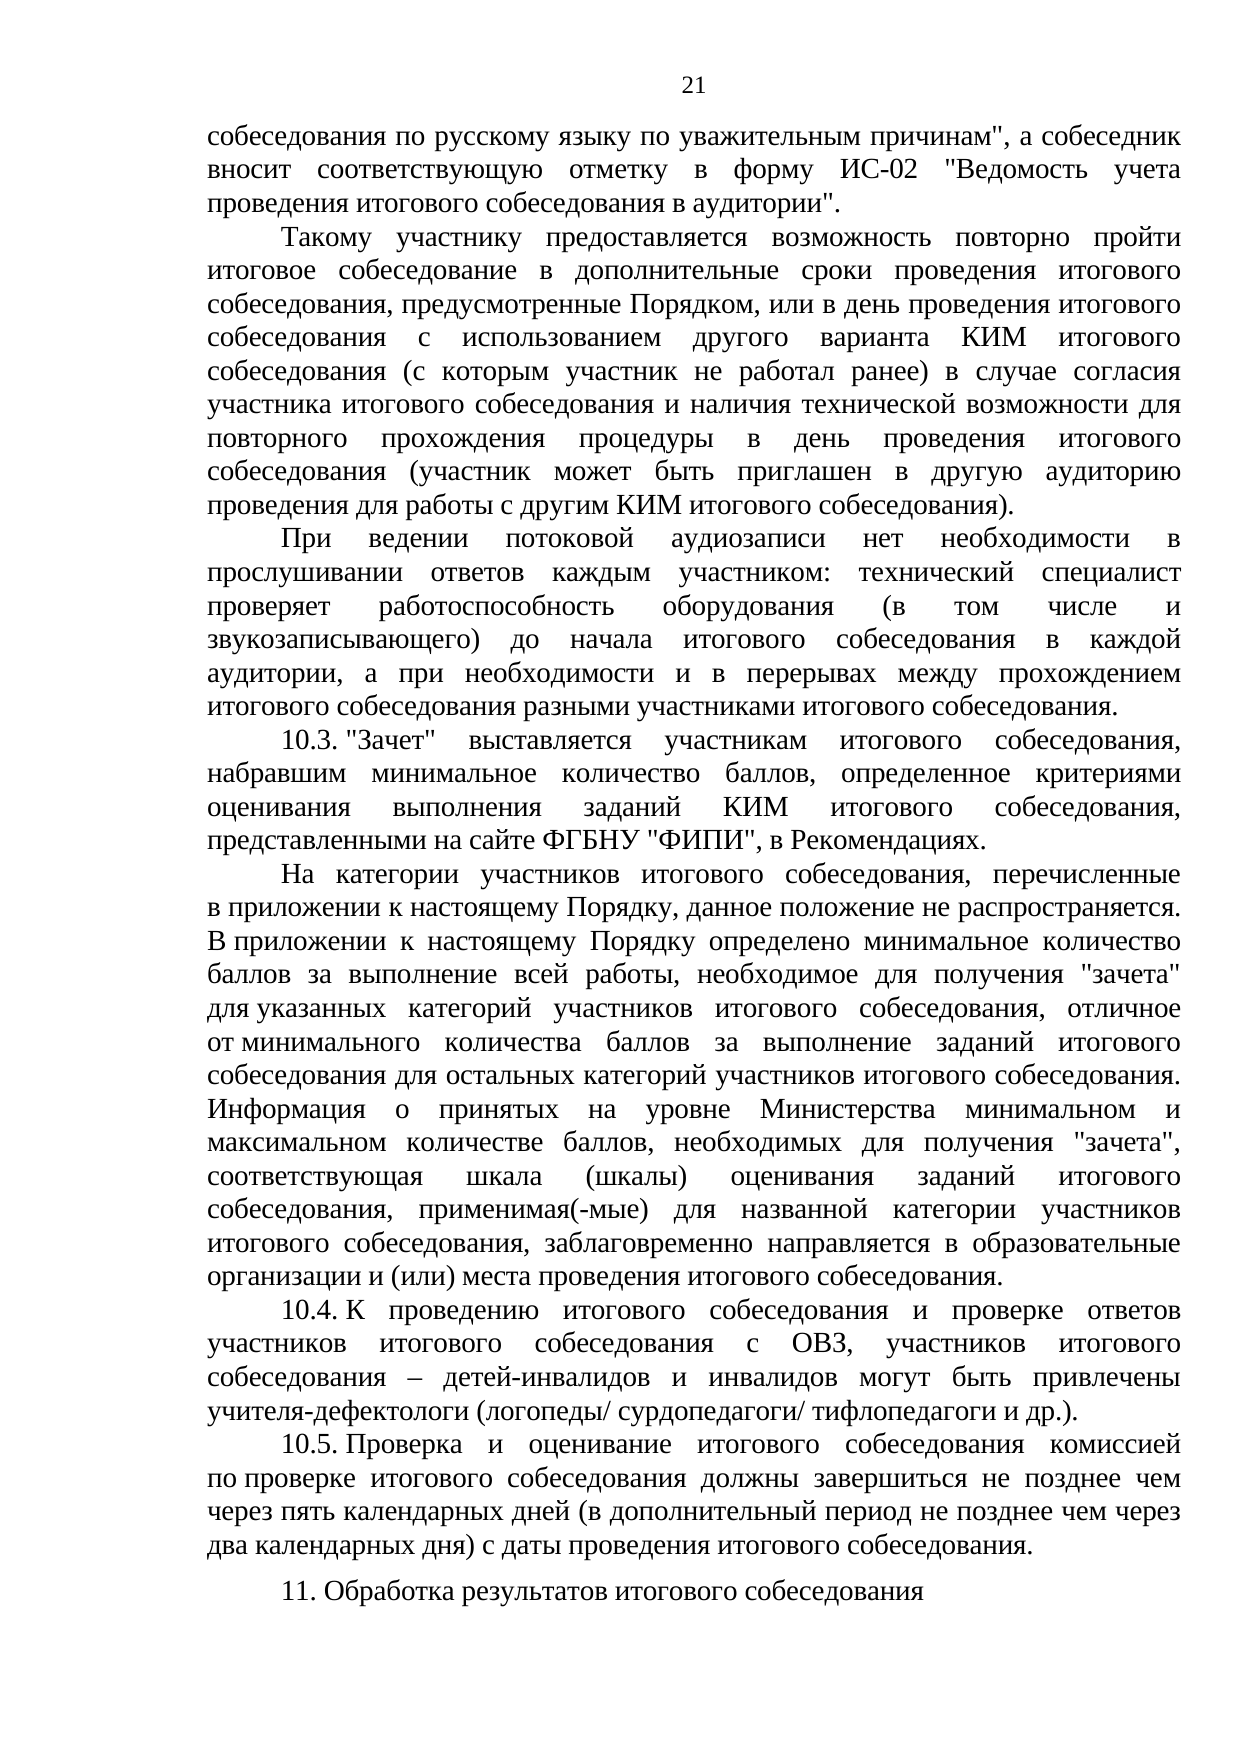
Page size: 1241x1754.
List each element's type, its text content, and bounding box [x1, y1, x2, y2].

text 10.3. "Зачет" выставляется участникам итогового собеседования, набравшим минимальное количество баллов, определенное критериями оценивания выполнения заданий КИМ итогового собеседования, представленными на сайте ФГБНУ "ФИПИ", в Рекомендациях. [207, 722, 1181, 856]
text 10.5. Проверка и оценивание итогового собеседования комиссией по проверке итогового собеседования должны завершиться не позднее чем через пять календарных дней (в дополнительный период не позднее чем через два календарных дня) с даты проведения итогового собеседования. [207, 1426, 1181, 1560]
text На категории участников итогового собеседования, перечисленные в приложении к настоящему Порядку, данное положение не распространяется. В приложении к настоящему Порядку определено минимальное количество баллов за выполнение всей работы, необходимое для получения "зачета" для указанных категорий участников итогового собеседования, отличное от минимального количества баллов за выполнение заданий итогового собеседования для остальных категорий участников итогового собеседования. Информация о принятых на уровне Министерства минимальном и максимальном количестве баллов, необходимых для получения "зачета", соответствующая шкала (шкалы) оценивания заданий итогового собеседования, применимая(-мые) для названной категории участников итогового собеседования, заблаговременно направляется в образовательные организации и (или) места проведения итогового собеседования. [207, 856, 1181, 1292]
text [207, 118, 1181, 219]
text 11. Обработка результатов итогового собеседования [207, 1573, 1181, 1606]
text При ведении потоковой аудиозаписи нет необходимости в прослушивании ответов каждым участником: технический специалист проверяет работоспособность оборудования (в том числе и звукозаписывающего) до начала итогового собеседования в каждой аудитории, а при необходимости и в перерывах между прохождением итогового собеседования разными участниками итогового собеседования. [207, 521, 1181, 722]
text Такому участнику предоставляется возможность повторно пройти итоговое собеседование в дополнительные сроки проведения итогового собеседования, предусмотренные Порядком, или в день проведения итогового собеседования с использованием другого варианта КИМ итогового собеседования (с которым участник не работал ранее) в случае согласия участника итогового собеседования и наличия технической возможности для повторного прохождения процедуры в день проведения итогового собеседования (участник может быть приглашен в другую аудиторию проведения для работы с другим КИМ итогового собеседования). [207, 219, 1181, 521]
text 10.4. К проведению итогового собеседования и проверке ответов участников итогового собеседования с ОВЗ, участников итогового собеседования – детей-инвалидов и инвалидов могут быть привлечены учителя-дефектологи (логопеды/ сурдопедагоги/ тифлопедагоги и др.). [207, 1292, 1181, 1426]
